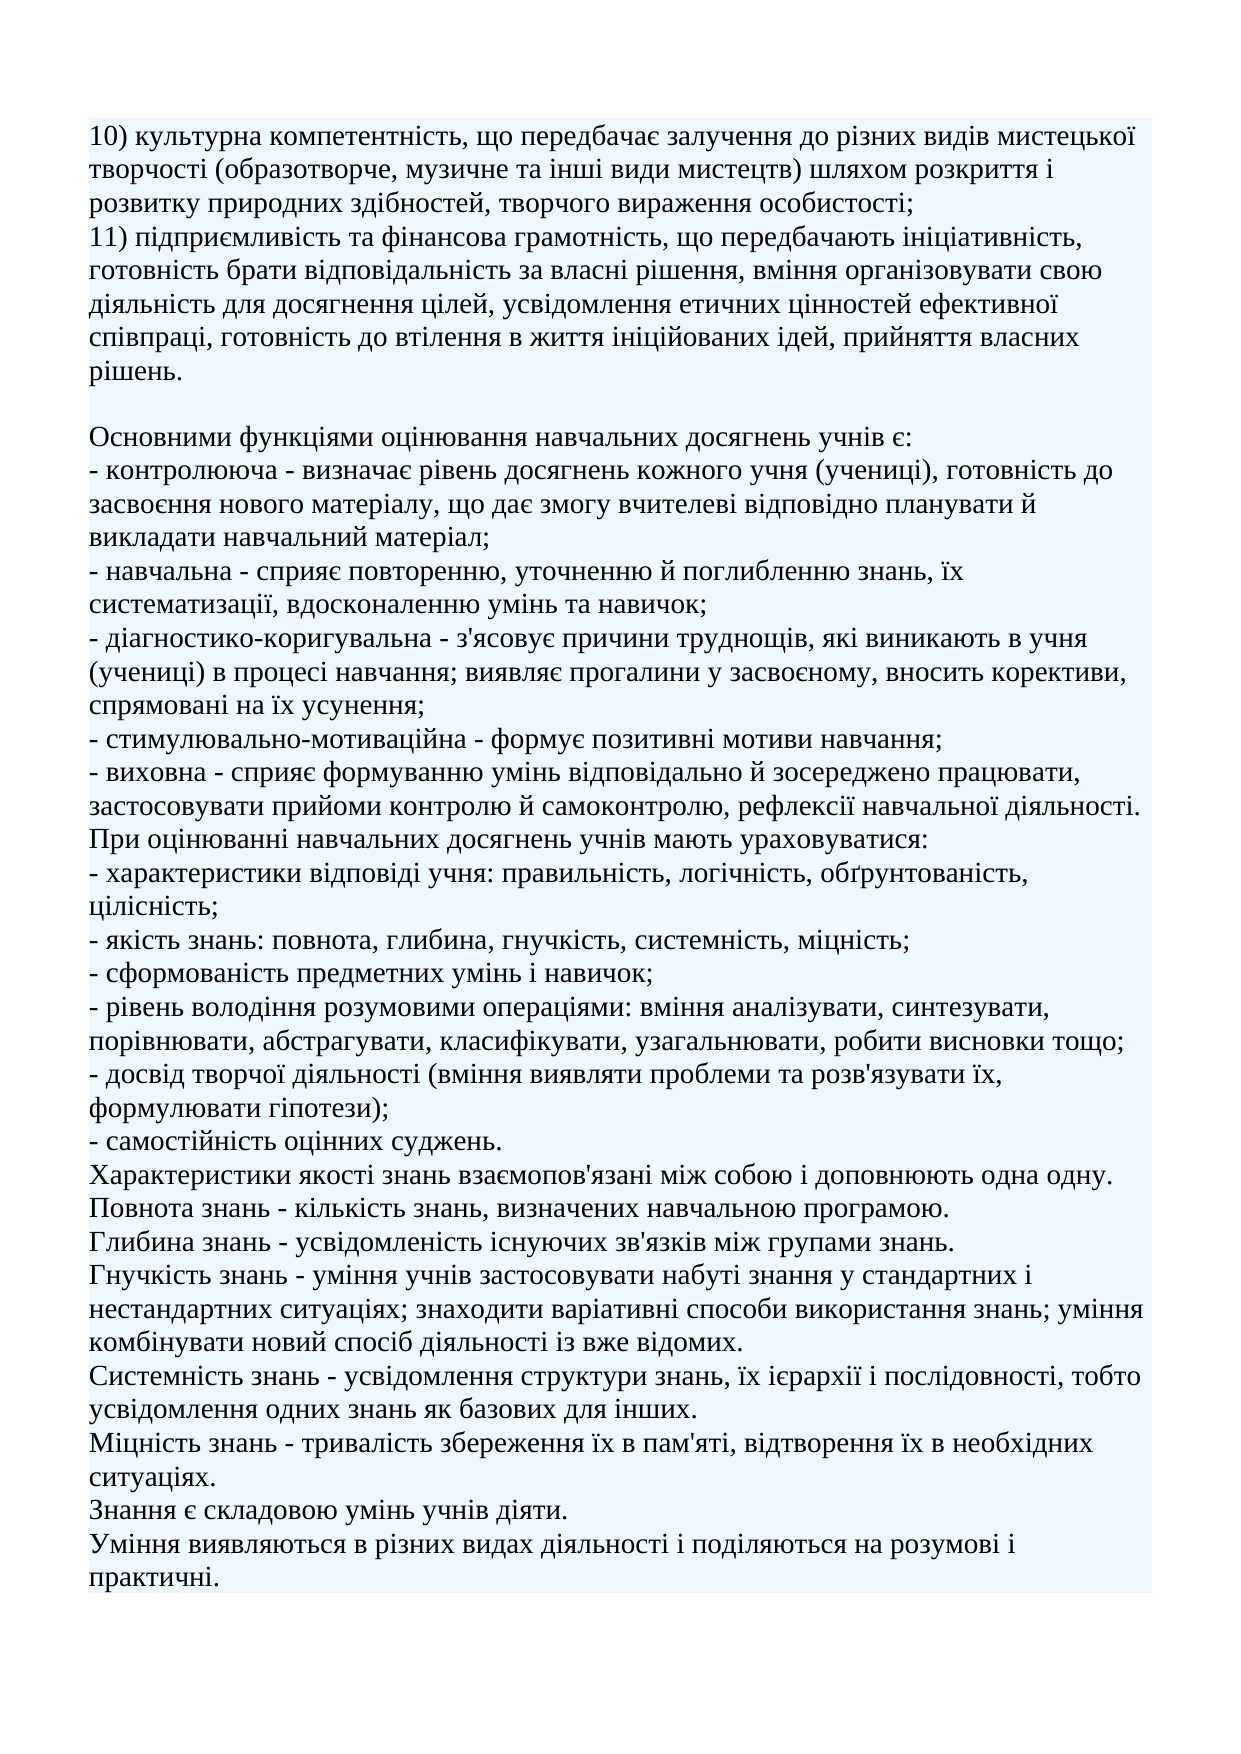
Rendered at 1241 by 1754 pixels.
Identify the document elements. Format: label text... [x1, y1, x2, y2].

text Гнучкість знань - уміння учнів застосовувати набуті знання у стандартних і нестандартних ситуаціях; знаходити варіативні способи використання знань; уміння комбінувати новий спосіб діяльності із вже відомих. [89, 1257, 1152, 1358]
text - самостійність оцінних суджень. [89, 1123, 1152, 1157]
text 11) підприємливість та фінансова грамотність, що передбачають ініціативність, готовність брати відповідальність за власні рішення, вміння організовувати свою діяльність для досягнення цілей, усвідомлення етичних цінностей ефективної співпраці, готовність до втілення в життя ініційованих ідей, прийняття власних рішень. [89, 219, 1152, 386]
text Повнота знань - кількість знань, визначених навчальною програмою. [89, 1190, 1152, 1224]
text - стимулювально-мотиваційна - формує позитивні мотиви навчання; [89, 721, 1152, 754]
text При оцінюванні навчальних досягнень учнів мають ураховуватися: [89, 821, 1152, 855]
text - навчальна - сприяє повторенню, уточненню й поглибленню знань, їх систематизації, вдосконаленню умінь та навичок; [89, 553, 1152, 620]
text Уміння виявляються в різних видах діяльності і поділяються на розумові і практичні. [89, 1526, 1152, 1593]
text - якість знань: повнота, глибина, гнучкість, системність, міцність; [89, 922, 1152, 956]
text - рівень володіння розумовими операціями: вміння аналізувати, синтезувати, порівнювати, абстрагувати, класифікувати, узагальнювати, робити висновки тощо; [89, 989, 1152, 1056]
text Характеристики якості знань взаємопов'язані між собою і доповнюють одна одну. [89, 1157, 1152, 1190]
text Міцність знань - тривалість збереження їх в пам'яті, відтворення їх в необхідних ситуаціях. [89, 1425, 1152, 1492]
text Системність знань - усвідомлення структури знань, їх ієрархії і послідовності, тобто усвідомлення одних знань як базових для інших. [89, 1358, 1152, 1425]
text Знання є складовою умінь учнів діяти. [89, 1492, 1152, 1526]
text 10) культурна компетентність, що передбачає залучення до різних видів мистецької творчості (образотворче, музичне та інші види мистецтв) шляхом розкриття і розвитку природних здібностей, творчого вираження особистості; [89, 118, 1152, 219]
text - діагностико-коригувальна - з'ясовує причини труднощів, які виникають в учня (учениці) в процесі навчання; виявляє прогалини у засвоєному, вносить корективи, спрямовані на їх усунення; [89, 620, 1152, 721]
text - сформованість предметних умінь і навичок; [89, 956, 1152, 989]
text - характеристики відповіді учня: правильність, логічність, обґрунтованість, цілісність; [89, 855, 1152, 922]
text Глибина знань - усвідомленість існуючих зв'язків між групами знань. [89, 1224, 1152, 1257]
text - виховна - сприяє формуванню умінь відповідально й зосереджено працювати, застосовувати прийоми контролю й самоконтролю, рефлексії навчальної діяльності. [89, 754, 1152, 821]
text Основними функціями оцінювання навчальних досягнень учнів є: [89, 419, 1152, 452]
text - досвід творчої діяльності (вміння виявляти проблеми та розв'язувати їх, формулювати гіпотези); [89, 1056, 1152, 1123]
text - контролююча - визначає рівень досягнень кожного учня (учениці), готовність до засвоєння нового матеріалу, що дає змогу вчителеві відповідно планувати й викладати навчальний матеріал; [89, 452, 1152, 553]
